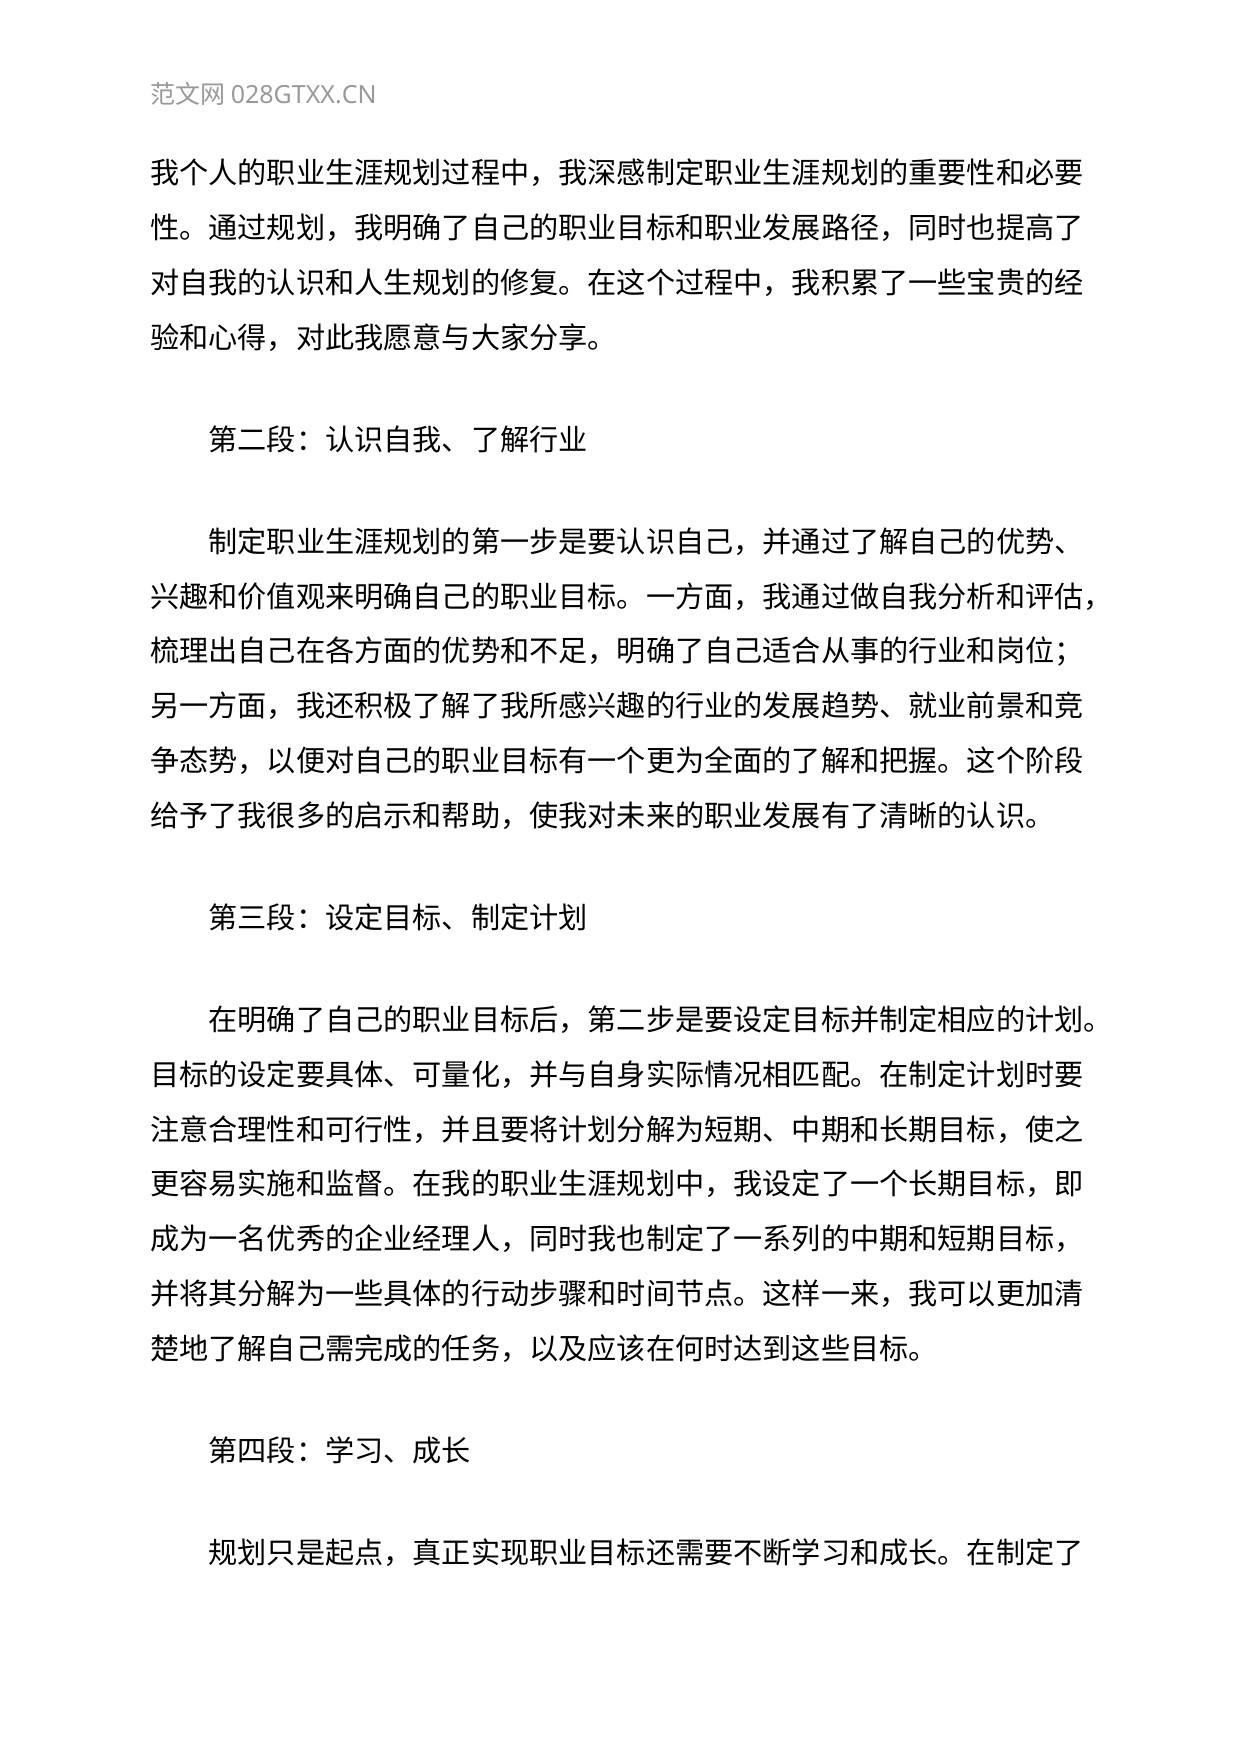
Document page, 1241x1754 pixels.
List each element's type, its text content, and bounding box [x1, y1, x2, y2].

text 第四段：学习、成长 [150, 1427, 1090, 1470]
text 制定职业生涯规划的第一步是要认识自己，并通过了解自己的优势、兴趣和价值观来明确自己的职业目标。一方面，我通过做自我分析和评估，梳理出自己在各方面的优势和不足，明确了自己适合从事的行业和岗位；另一方面，我还积极了解了我所感兴趣的行业的发展趋势、就业前景和竞争态势，以便对自己的职业目标有一个更为全面的了解和把握。这个阶段给予了我很多的启示和帮助，使我对未来的职业发展有了清晰的认识。 [150, 518, 1090, 835]
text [150, 1529, 1090, 1571]
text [150, 150, 1090, 357]
text 在明确了自己的职业目标后，第二步是要设定目标并制定相应的计划。目标的设定要具体、可量化，并与自身实际情况相匹配。在制定计划时要注意合理性和可行性，并且要将计划分解为短期、中期和长期目标，使之更容易实施和监督。在我的职业生涯规划中，我设定了一个长期目标，即成为一名优秀的企业经理人，同时我也制定了一系列的中期和短期目标，并将其分解为一些具体的行动步骤和时间节点。这样一来，我可以更加清楚地了解自己需完成的任务，以及应该在何时达到这些目标。 [150, 996, 1090, 1368]
text 第三段：设定目标、制定计划 [150, 894, 1090, 937]
text 第二段：认识自我、了解行业 [150, 416, 1090, 459]
